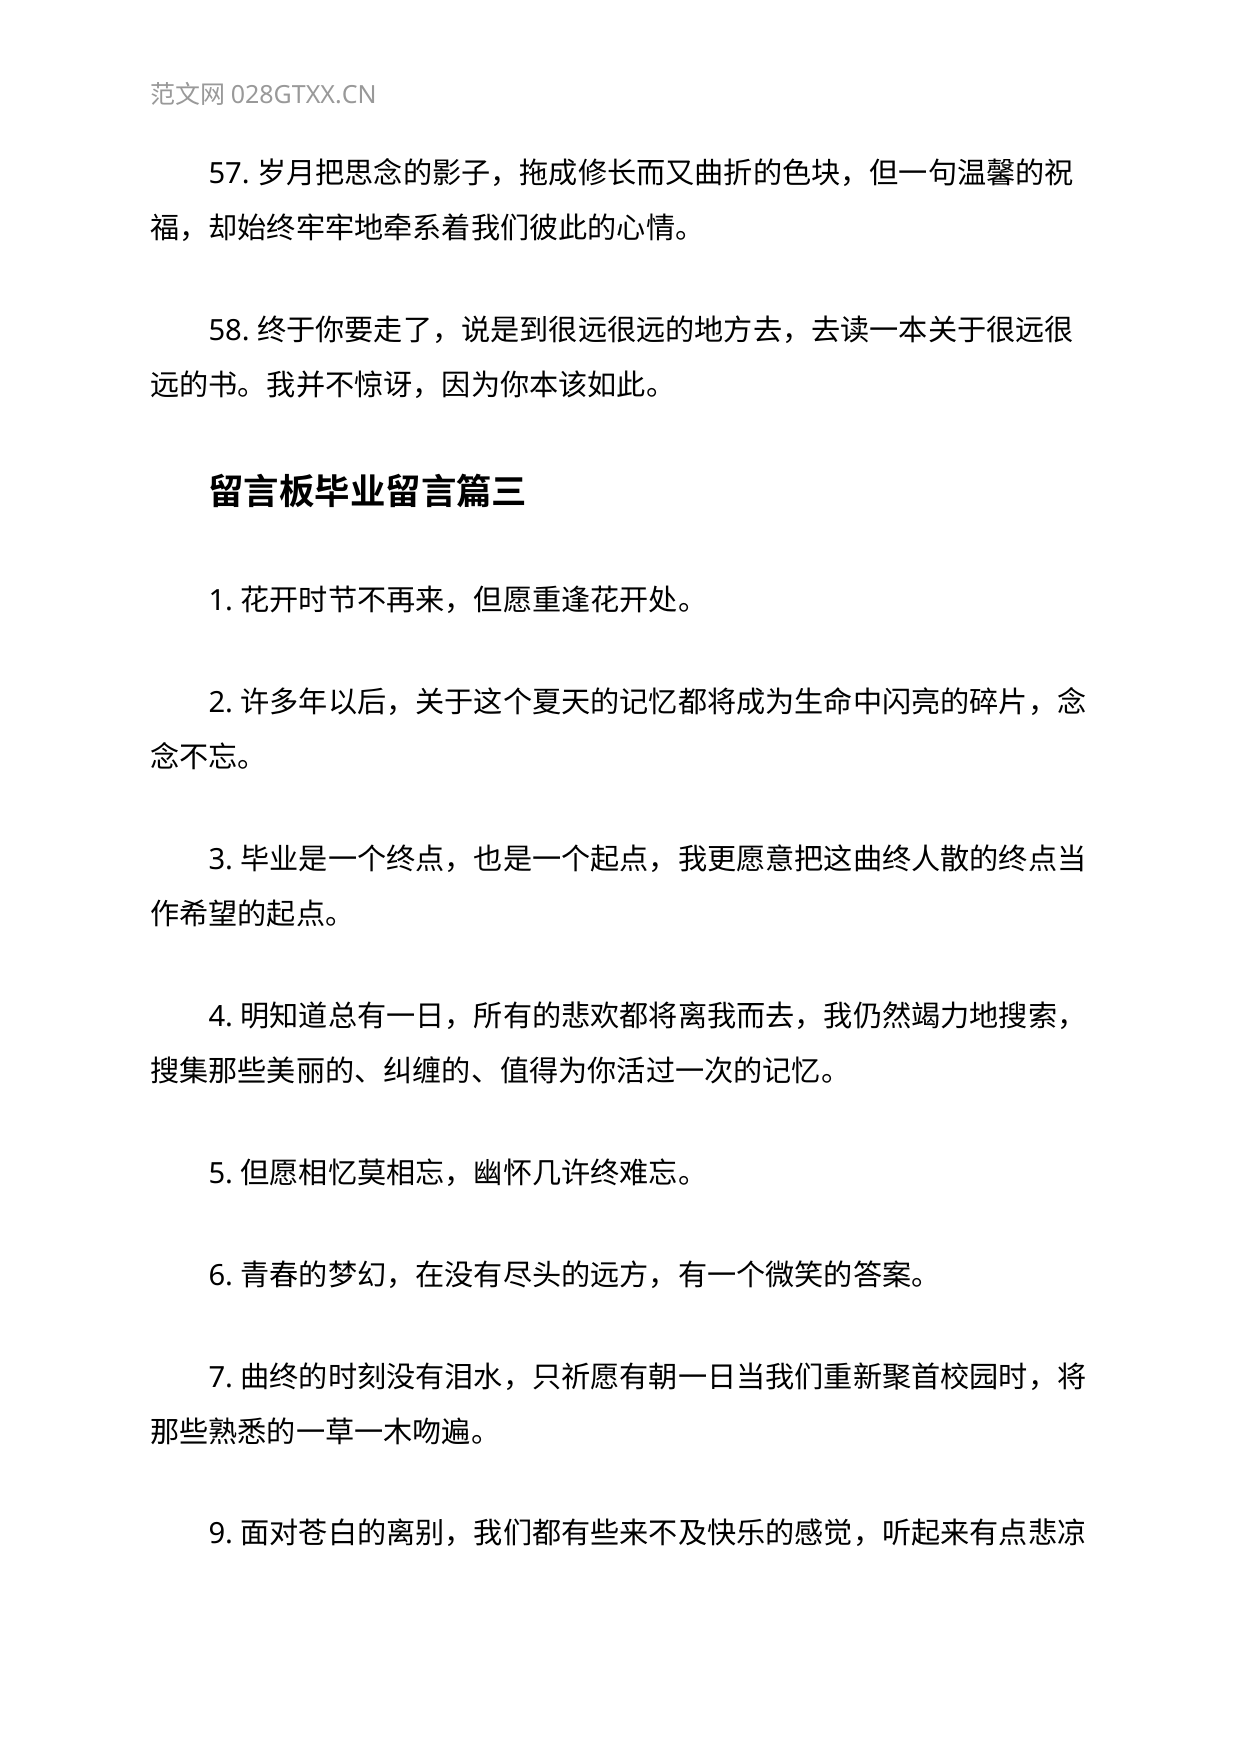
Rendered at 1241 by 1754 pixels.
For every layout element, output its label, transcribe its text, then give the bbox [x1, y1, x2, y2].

text 5. 但愿相忆莫相忘，幽怀几许终难忘。 [150, 1149, 1090, 1192]
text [150, 1510, 1090, 1552]
text 58. 终于你要走了，说是到很远很远的地方去，去读一本关于很远很远的书。我并不惊讶，因为你本该如此。 [150, 307, 1090, 404]
text 留言板毕业留言篇三 [150, 463, 1090, 515]
text 57. 岁月把思念的影子，拖成修长而又曲折的色块，但一句温馨的祝福，却始终牢牢地牵系着我们彼此的心情。 [150, 150, 1090, 247]
text 1. 花开时节不再来，但愿重逢花开处。 [150, 577, 1090, 619]
text 2. 许多年以后，关于这个夏天的记忆都将成为生命中闪亮的碎片，念念不忘。 [150, 679, 1090, 776]
text 3. 毕业是一个终点，也是一个起点，我更愿意把这曲终人散的终点当作希望的起点。 [150, 836, 1090, 933]
text 6. 青春的梦幻，在没有尽头的远方，有一个微笑的答案。 [150, 1251, 1090, 1294]
text 7. 曲终的时刻没有泪水，只祈愿有朝一日当我们重新聚首校园时，将那些熟悉的一草一木吻遍。 [150, 1353, 1090, 1451]
text 4. 明知道总有一日，所有的悲欢都将离我而去，我仍然竭力地搜索，搜集那些美丽的、纠缠的、值得为你活过一次的记忆。 [150, 992, 1090, 1090]
